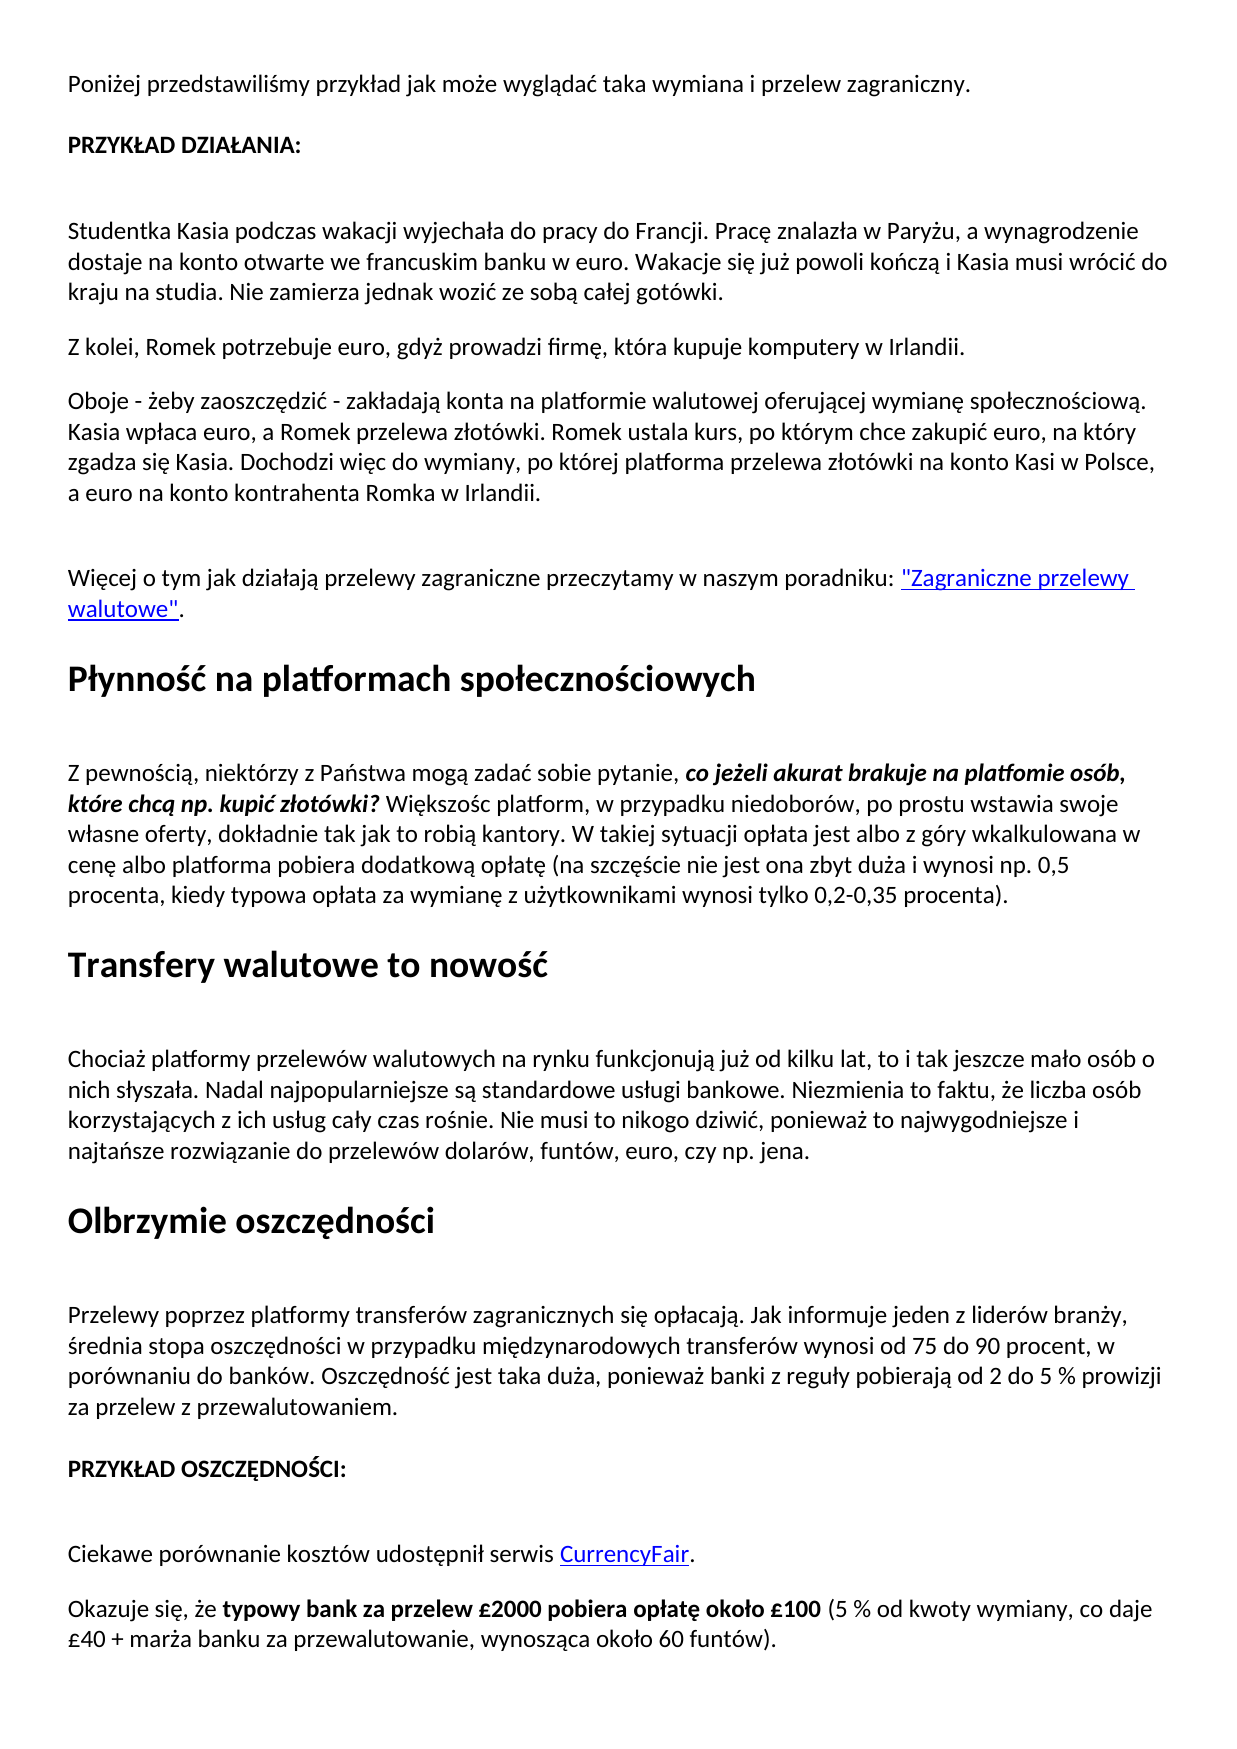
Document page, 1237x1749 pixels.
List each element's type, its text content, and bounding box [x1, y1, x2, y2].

text Z kolei, Romek potrzebuje euro, gdyż prowadzi firmę, która kupuje komputery w Irlandii. [68, 331, 1169, 361]
text Ciekawe porównanie kosztów udostępnił serwis CurrencyFair. [68, 1538, 1169, 1569]
text Chociaż platformy przelewów walutowych na rynku funkcjonują już od kilku lat, to i tak jeszcze mało osób o nich słyszała. Nadal najpopularniejsze są standardowe usługi bankowe. Niezmienia to faktu, że liczba osób korzystających z ich usług cały czas rośnie. Nie musi to nikogo dziwić, ponieważ to najwygodniejsze i najtańsze rozwiązanie do przelewów dolarów, funtów, euro, czy np. jena. [68, 1044, 1169, 1166]
text PRZYKŁAD DZIAŁANIA: [68, 129, 1169, 160]
text Poniżej przedstawiliśmy przykład jak może wyglądać taka wymiana i przelew zagraniczny. [68, 68, 1169, 98]
text Przelewy poprzez platformy transferów zagranicznych się opłacają. Jak informuje jeden z liderów branży, średnia stopa oszczędności w przypadku międzynarodowych transferów wynosi od 75 do 90 procent, w porównaniu do banków. Oszczędność jest taka duża, ponieważ banki z reguły pobierają od 2 do 5 % prowizji za przelew z przewalutowaniem. [68, 1299, 1169, 1422]
text Olbrzymie oszczędności [68, 1197, 1169, 1243]
text PRZYKŁAD OSZCZĘDNOŚCI: [68, 1453, 1169, 1483]
text Z pewnością, niektórzy z Państwa mogą zadać sobie pytanie, co jeżeli akurat brakuje na platfomie osób, które chcą np. kupić złotówki? Większośc platform, w przypadku niedoborów, po prostu wstawia swoje własne oferty, dokładnie tak jak to robią kantory. W takiej sytuacji opłata jest albo z góry wkalkulowana w cenę albo platforma pobiera dodatkową opłatę (na szczęście nie jest ona zbyt duża i wynosi np. 0,5 procenta, kiedy typowa opłata za wymianę z użytkownikami wynosi tylko 0,2-0,35 procenta). [68, 757, 1169, 910]
text Okazuje się, że typowy bank za przelew £2000 pobiera opłatę około £100 (5 % od kwoty wymiany, co daje £40 + marża banku za przewalutowanie, wynosząca około 60 funtów). [68, 1593, 1169, 1654]
text Płynność na platformach społecznościowych [68, 655, 1169, 701]
text Transfery walutowe to nowość [68, 941, 1169, 987]
text Oboje - żeby zaoszczędzić - zakładają konta na platformie walutowej oferującej wymianę społecznościową. Kasia wpłaca euro, a Romek przelewa złotówki. Romek ustala kurs, po którym chce zakupić euro, na który zgadza się Kasia. Dochodzi więc do wymiany, po której platforma przelewa złotówki na konto Kasi w Polsce, a euro na konto kontrahenta Romka w Irlandii. [68, 385, 1169, 507]
text Studentka Kasia podczas wakacji wyjechała do pracy do Francji. Pracę znalazła w Paryżu, a wynagrodzenie dostaje na konto otwarte we francuskim banku w euro. Wakacje się już powoli kończą i Kasia musi wrócić do kraju na studia. Nie zamierza jednak wozić ze sobą całej gotówki. [68, 215, 1169, 307]
text Więcej o tym jak działają przelewy zagraniczne przeczytamy w naszym poradniku: "Zagraniczne przelewy walutowe". [68, 562, 1169, 623]
